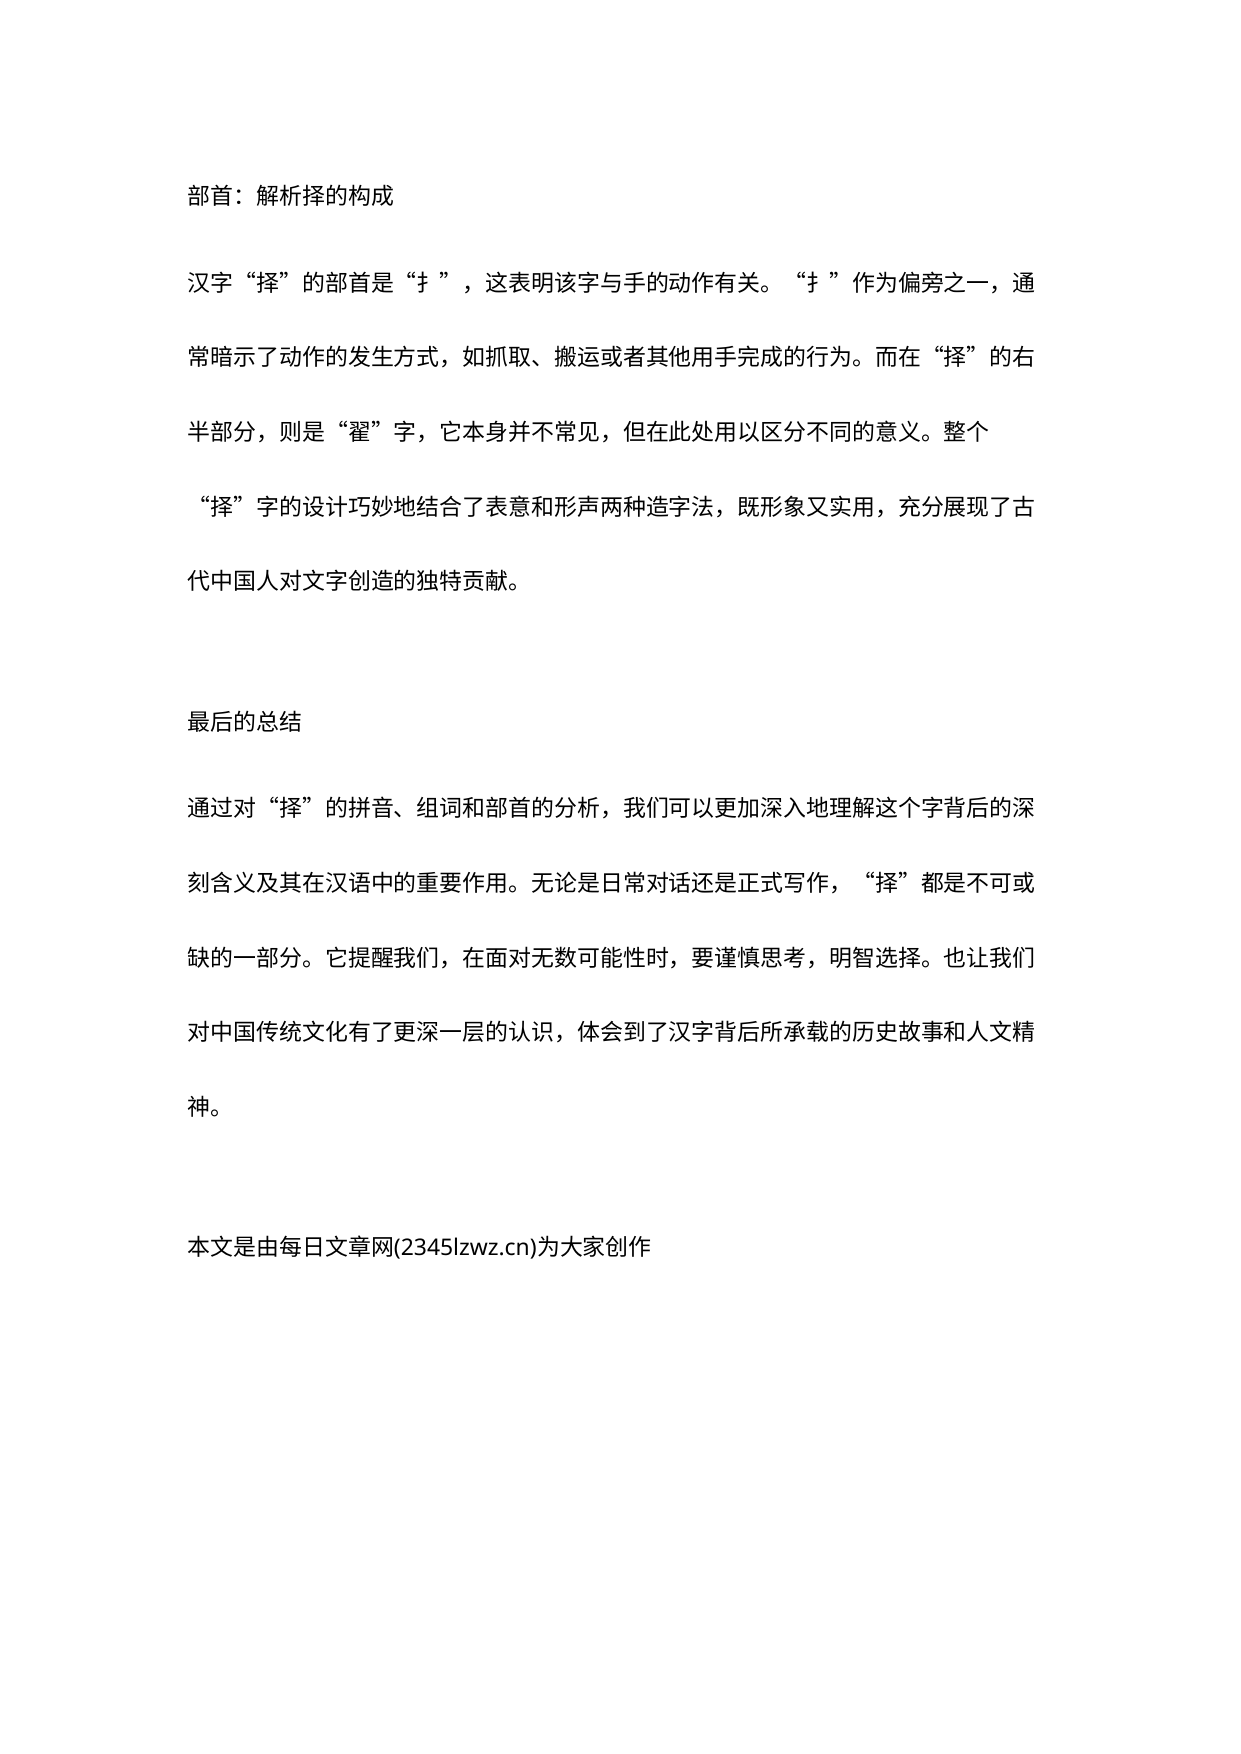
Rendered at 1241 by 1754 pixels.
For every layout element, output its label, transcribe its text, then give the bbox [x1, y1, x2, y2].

text 通过对“择”的拼音、组词和部首的分析，我们可以更加深入地理解这个字背后的深刻含义及其在汉语中的重要作用。无论是日常对话还是正式写作，“择”都是不可或缺的一部分。它提醒我们，在面对无数可能性时，要谨慎思考，明智选择。也让我们对中国传统文化有了更深一层的认识，体会到了汉字背后所承载的历史故事和人文精神。 [187, 774, 1053, 1138]
text 部首：解析择的构成 [187, 162, 1053, 227]
text 本文是由每日文章网(2345lzwz.cn)为大家创作 [187, 1213, 1053, 1278]
text 汉字“择”的部首是“扌”，这表明该字与手的动作有关。“扌”作为偏旁之一，通常暗示了动作的发生方式，如抓取、搬运或者其他用手完成的行为。而在“择”的右半部分，则是“翟”字，它本身并不常见，但在此处用以区分不同的意义。整个“择”字的设计巧妙地结合了表意和形声两种造字法，既形象又实用，充分展现了古代中国人对文字创造的独特贡献。 [187, 248, 1053, 612]
text 最后的总结 [187, 688, 1053, 753]
